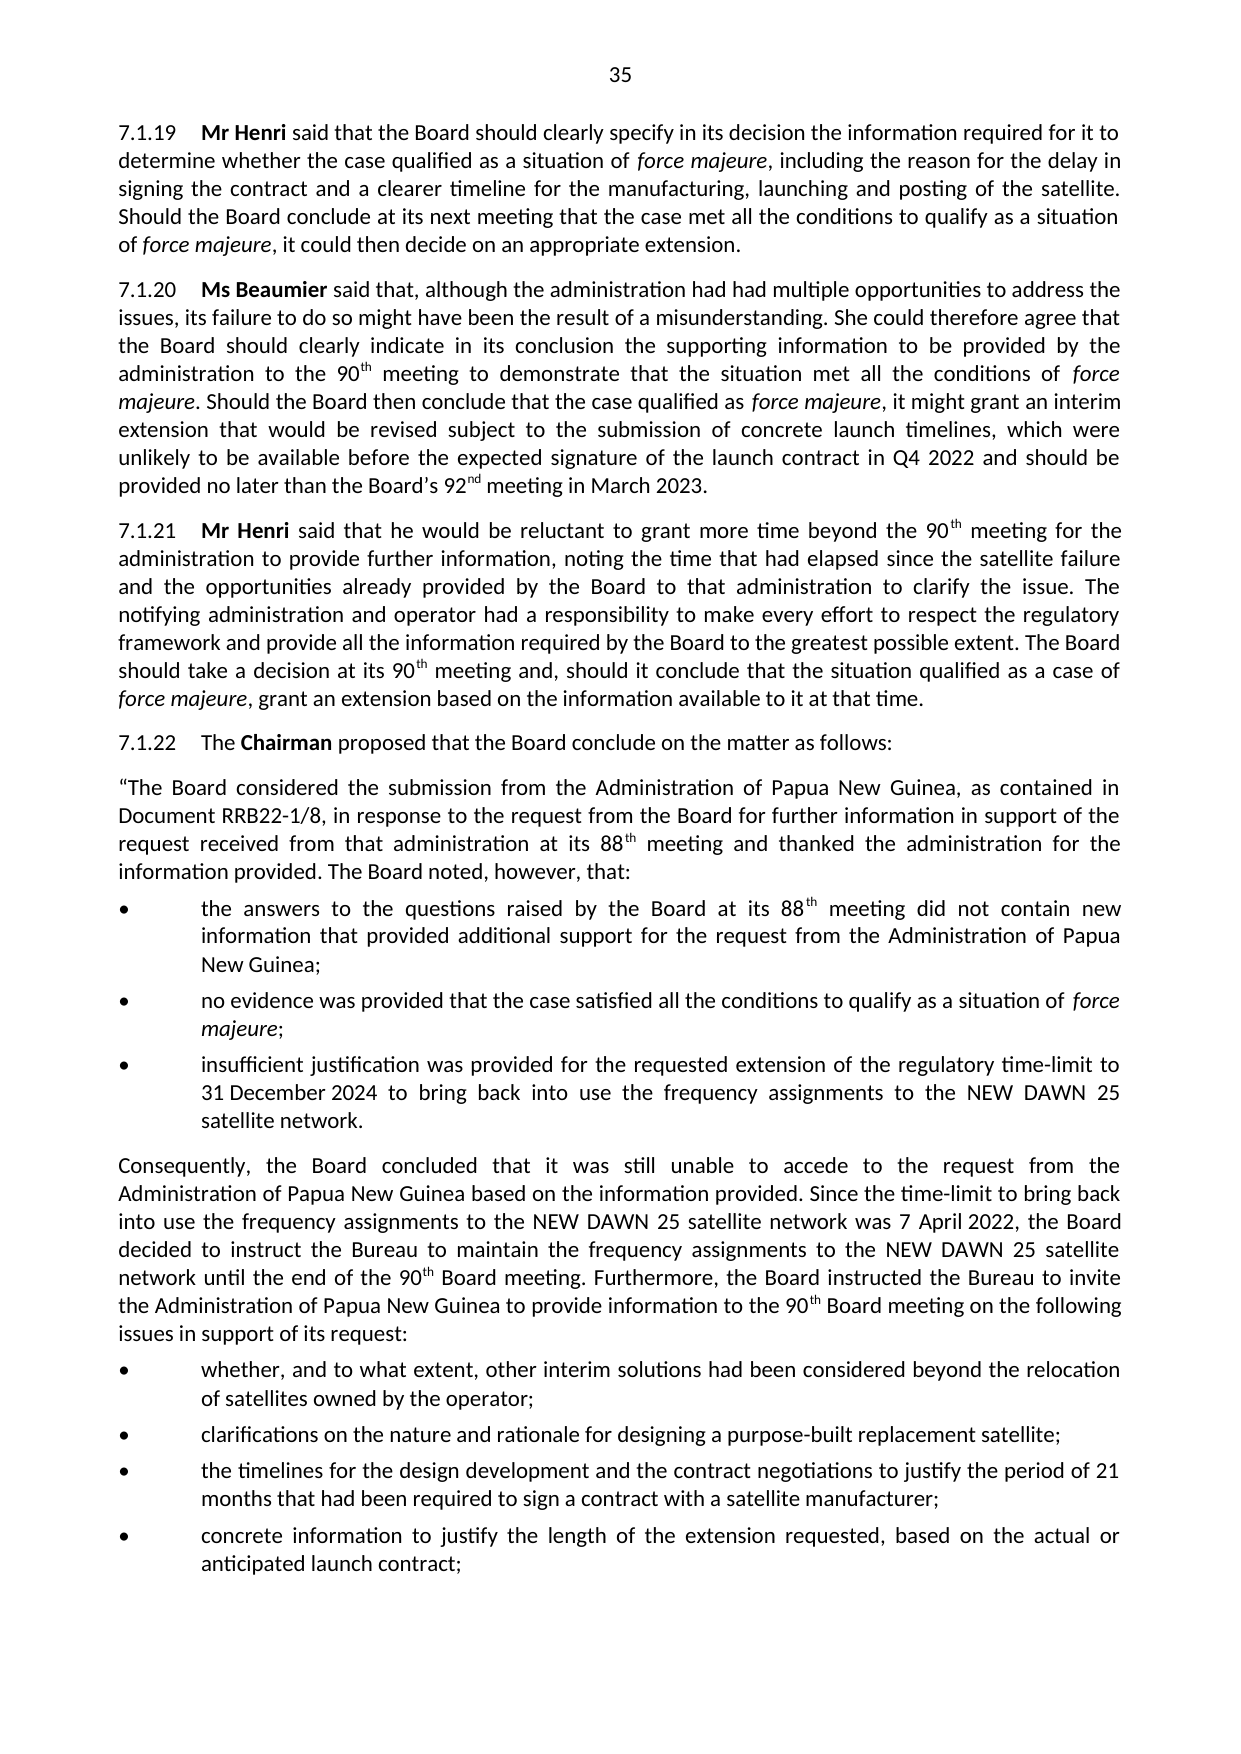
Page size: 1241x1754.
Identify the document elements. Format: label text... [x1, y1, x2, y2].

text • the timelines for the design development and the contract negotiations to justify the period of 21 months that had been required to sign a contract with a satellite manufacturer; [118, 1456, 1122, 1512]
text • the answers to the questions raised by the Board at its 88th meeting did not contain new information that provided additional support for the request from the Administration of Papua New Guinea; [118, 894, 1122, 978]
text “The Board considered the submission from the Administration of Papua New Guinea, as contained in Document RRB22-1/8, in response to the request from the Board for further information in support of the request received from that administration at its 88th meeting and thanked the administration for the information provided. The Board noted, however, that: [118, 773, 1122, 885]
text • insufficient justification was provided for the requested extension of the regulatory time-limit to 31 December 2024 to bring back into use the frequency assignments to the NEW DAWN 25 satellite network. [118, 1050, 1122, 1134]
text Consequently, the Board concluded that it was still unable to accede to the request from the Administration of Papua New Guinea based on the information provided. Since the time-limit to bring back into use the frequency assignments to the NEW DAWN 25 satellite network was 7 April 2022, the Board decided to instruct the Bureau to maintain the frequency assignments to the NEW DAWN 25 satellite network until the end of the 90th Board meeting. Furthermore, the Board instructed the Bureau to invite the Administration of Papua New Guinea to provide information to the 90th Board meeting on the following issues in support of its request: [118, 1151, 1122, 1347]
text 7.1.19 Mr Henri said that the Board should clearly specify in its decision the information required for it to determine whether the case qualified as a situation of force majeure, including the reason for the delay in signing the contract and a clearer timeline for the manufacturing, launching and posting of the satellite. Should the Board conclude at its next meeting that the case met all the conditions to qualify as a situation of force majeure, it could then decide on an appropriate extension. [118, 118, 1122, 258]
text • clarifications on the nature and rationale for designing a purpose-built replacement satellite; [118, 1420, 1122, 1448]
text 7.1.22 The Chairman proposed that the Board conclude on the matter as follows: [118, 728, 1122, 757]
text 7.1.21 Mr Henri said that he would be reluctant to grant more time beyond the 90th meeting for the administration to provide further information, noting the time that had elapsed since the satellite failure and the opportunities already provided by the Board to that administration to clarify the issue. The notifying administration and operator had a responsibility to make every effort to respect the regulatory framework and provide all the information required by the Board to the greatest possible extent. The Board should take a decision at its 90th meeting and, should it conclude that the situation qualified as a case of force majeure, grant an extension based on the information available to it at that time. [118, 516, 1122, 712]
text 7.1.20 Ms Beaumier said that, although the administration had had multiple opportunities to address the issues, its failure to do so might have been the result of a misunderstanding. She could therefore agree that the Board should clearly indicate in its conclusion the supporting information to be provided by the administration to the 90th meeting to demonstrate that the situation met all the conditions of force majeure. Should the Board then conclude that the case qualified as force majeure, it might grant an interim extension that would be revised subject to the submission of concrete launch timelines, which were unlikely to be available before the expected signature of the launch contract in Q4 2022 and should be provided no later than the Board’s 92nd meeting in March 2023. [118, 275, 1122, 499]
text • no evidence was provided that the case satisfied all the conditions to qualify as a situation of force majeure; [118, 986, 1122, 1042]
text • concrete information to justify the length of the extension requested, based on the actual or anticipated launch contract; [118, 1521, 1122, 1577]
text • whether, and to what extent, other interim solutions had been considered beyond the relocation of satellites owned by the operator; [118, 1356, 1122, 1412]
